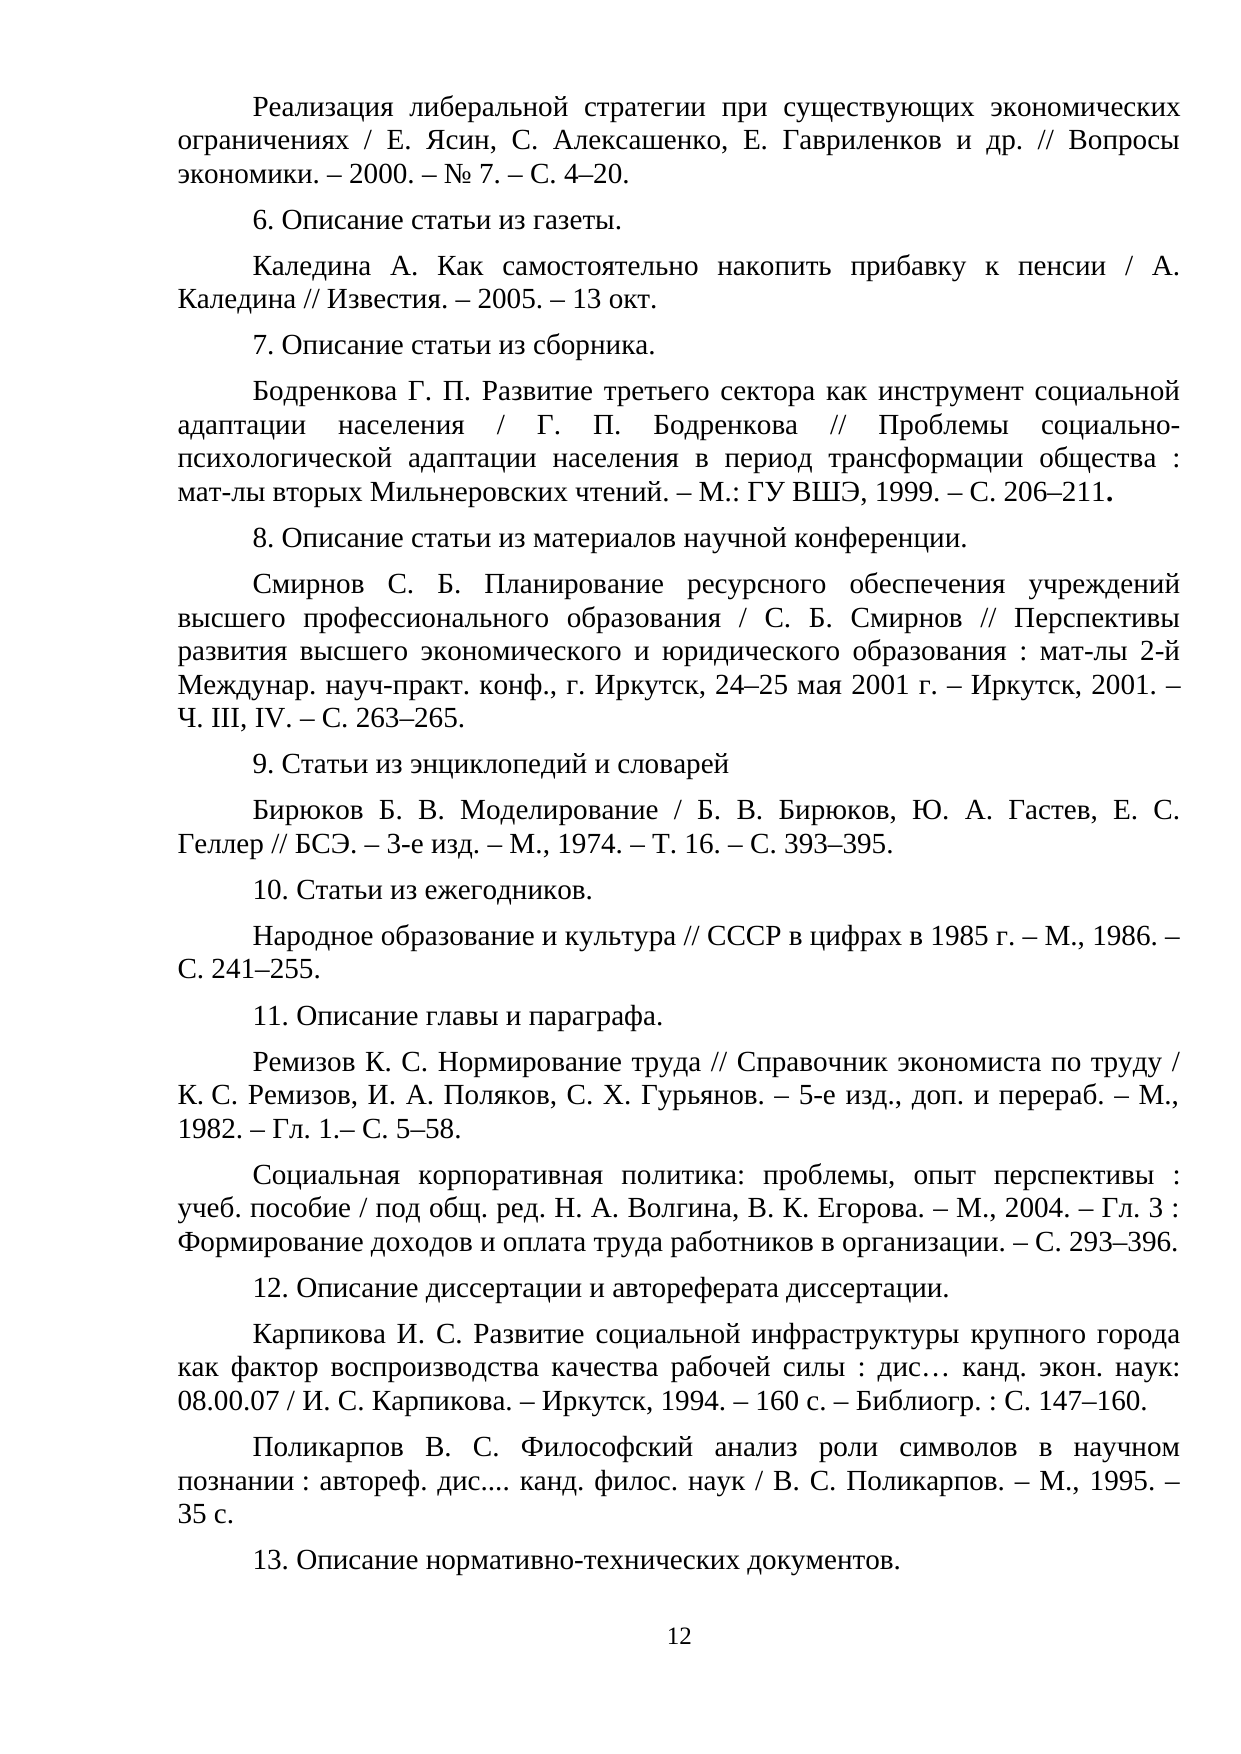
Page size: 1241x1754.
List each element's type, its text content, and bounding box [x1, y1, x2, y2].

text Смирнов С. Б. Планирование ресурсного обеспечения учреждений высшего профессионального образования / С. Б. Смирнов // Перспективы развития высшего экономического и юридического образования : мат-лы 2-й Междунар. науч-практ. конф., г. Иркутск, 24–25 мая . – Иркутск, 2001. – Ч. III, IV. – С. 263–265. [177, 566, 1181, 734]
text 9. Статьи из энциклопедий и словарей [177, 746, 1181, 780]
text 6. Описание статьи из газеты. [177, 202, 1181, 235]
text 13. Описание нормативно-технических документов. [177, 1542, 1181, 1576]
text Карпикова И. С. Развитие социальной инфраструктуры крупного города как фактор воспроизводства качества рабочей силы : дис… канд. экон. наук: 08.00.07 / И. С. Карпикова. – Иркутск, 1994. – 160 с. – Библиогр. : С. 147–160. [177, 1316, 1181, 1417]
text 7. Описание статьи из сборника. [177, 327, 1181, 361]
text Социальная корпоративная политика: проблемы, опыт перспективы : учеб. пособие / под общ. ред. Н. А. Волгина, В. К. Егорова. – М., 2004. – Гл. 3 : Формирование доходов и оплата труда работников в организации. – С. 293–396. [177, 1157, 1181, 1257]
text Бодренкова Г. П. Развитие третьего сектора как инструмент социальной адаптации населения / Г. П. Бодренкова // Проблемы социально-психологической адаптации населения в период трансформации общества : мат-лы вторых Мильнеровских чтений. – М.: ГУ ВШЭ, 1999. – С. 206–211. [177, 373, 1181, 508]
text 8. Описание статьи из материалов научной конференции. [177, 520, 1181, 554]
text Поликарпов В. С. Философский анализ роли символов в научном познании : автореф. дис.... канд. филос. наук / В. С. Поликарпов. – М., 1995. – 35 с. [177, 1429, 1181, 1530]
text Бирюков Б. В. Моделирование / Б. В. Бирюков, Ю. А. Гастев, Е. С. Геллер // БСЭ. – 3-е изд. – М., 1974. – Т. 16. – С. 393–395. [177, 792, 1181, 859]
text Ремизов К. С. Нормирование труда // Справочник экономиста по труду / К. С. Ремизов, И. А. Поляков, С. Х. Гурьянов. – 5-е изд., доп. и перераб. – М., 1982. – Гл. 1.– С. 5–58. [177, 1044, 1181, 1144]
text 11. Описание главы и параграфа. [177, 998, 1181, 1031]
text Каледина А. Как самостоятельно накопить прибавку к пенсии / А. Каледина // Известия. – 2005. – 13 окт. [177, 248, 1181, 315]
text 10. Статьи из ежегодников. [177, 872, 1181, 906]
text Народное образование и культура // СССР в цифрах в . – М., 1986. – С. 241–255. [177, 918, 1181, 985]
text 12. Описание диссертации и автореферата диссертации. [177, 1270, 1181, 1303]
text Реализация либеральной стратегии при существующих экономических ограничениях / Е. Ясин, С. Алексашенко, Е. Гавриленков и др. // Вопросы экономики. – 2000. – № 7. – С. 4–20. [177, 89, 1181, 189]
